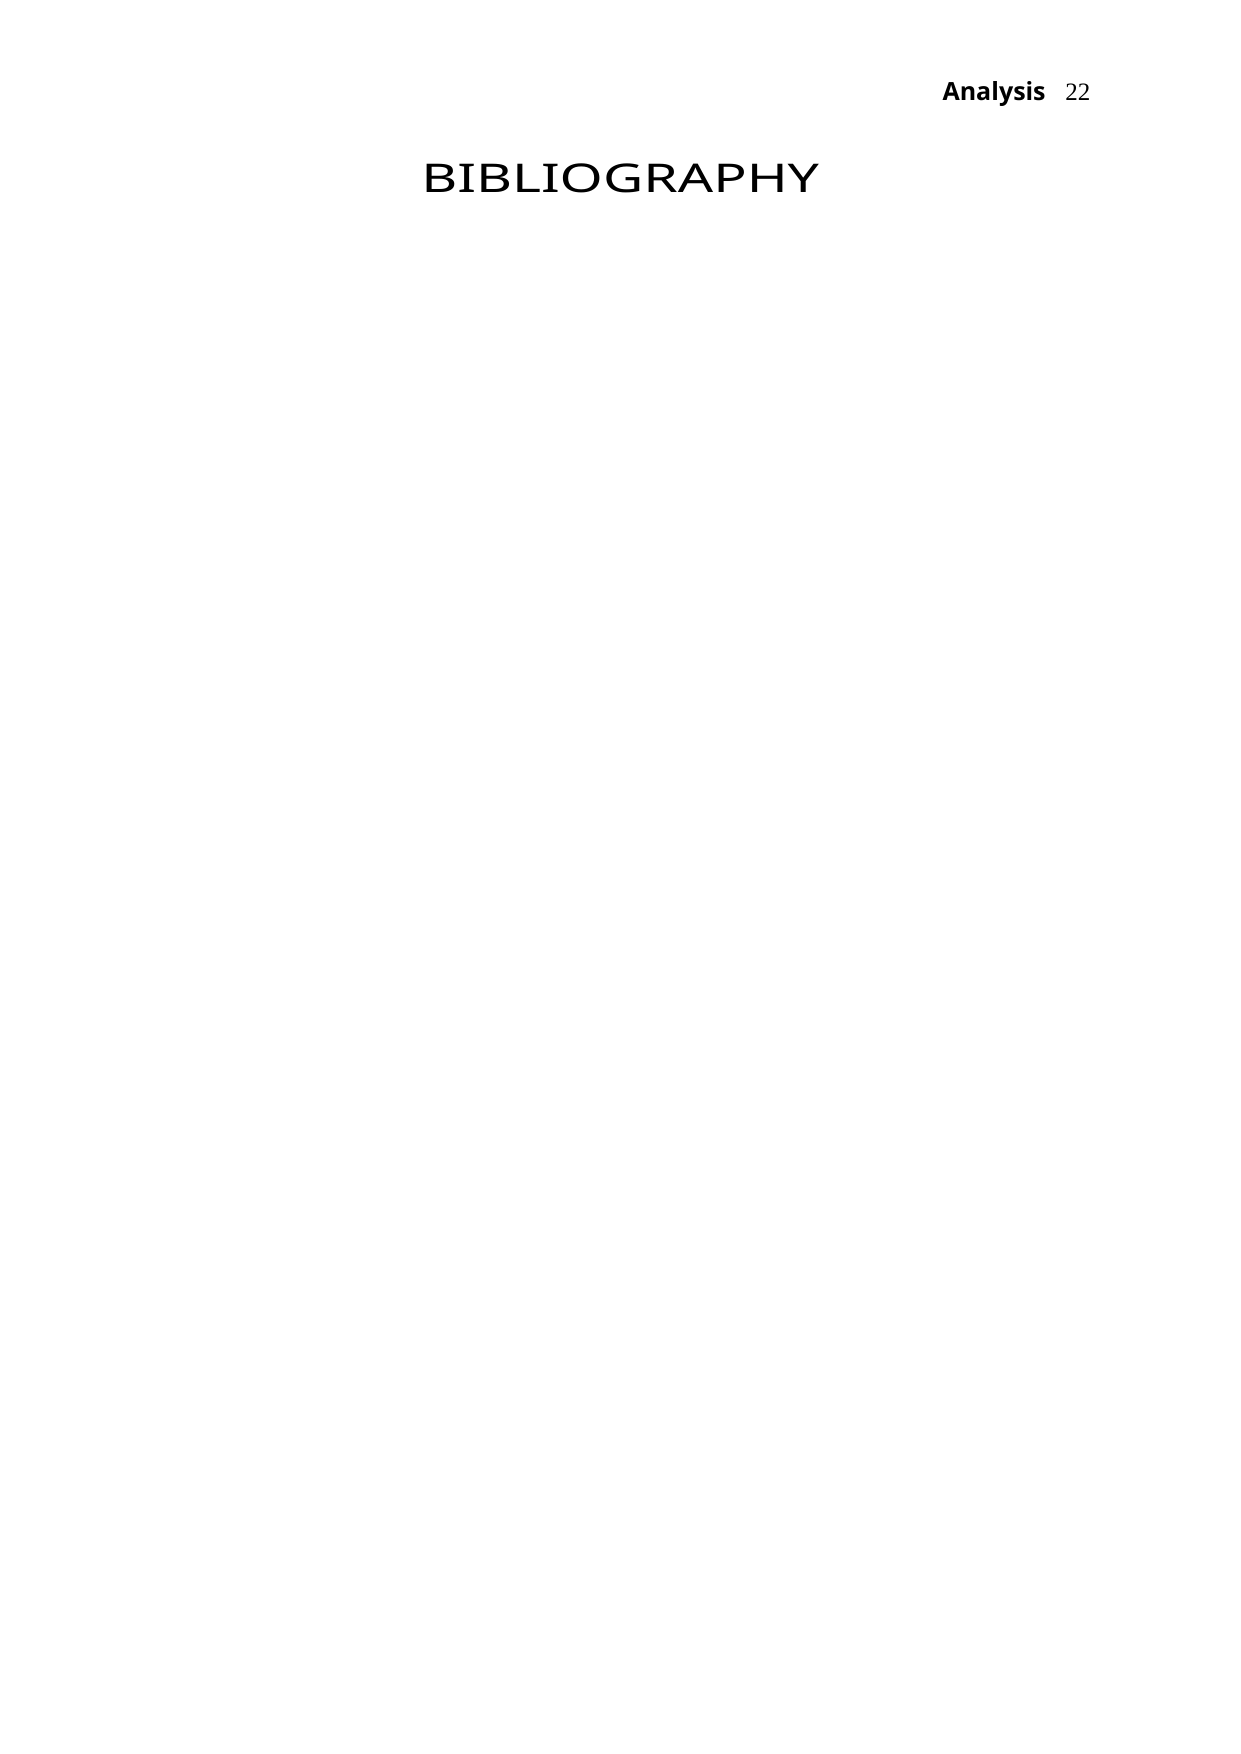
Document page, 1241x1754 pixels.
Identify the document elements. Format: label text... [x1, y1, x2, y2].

subtitle BIBLIOGRAPHY [150, 150, 1090, 204]
